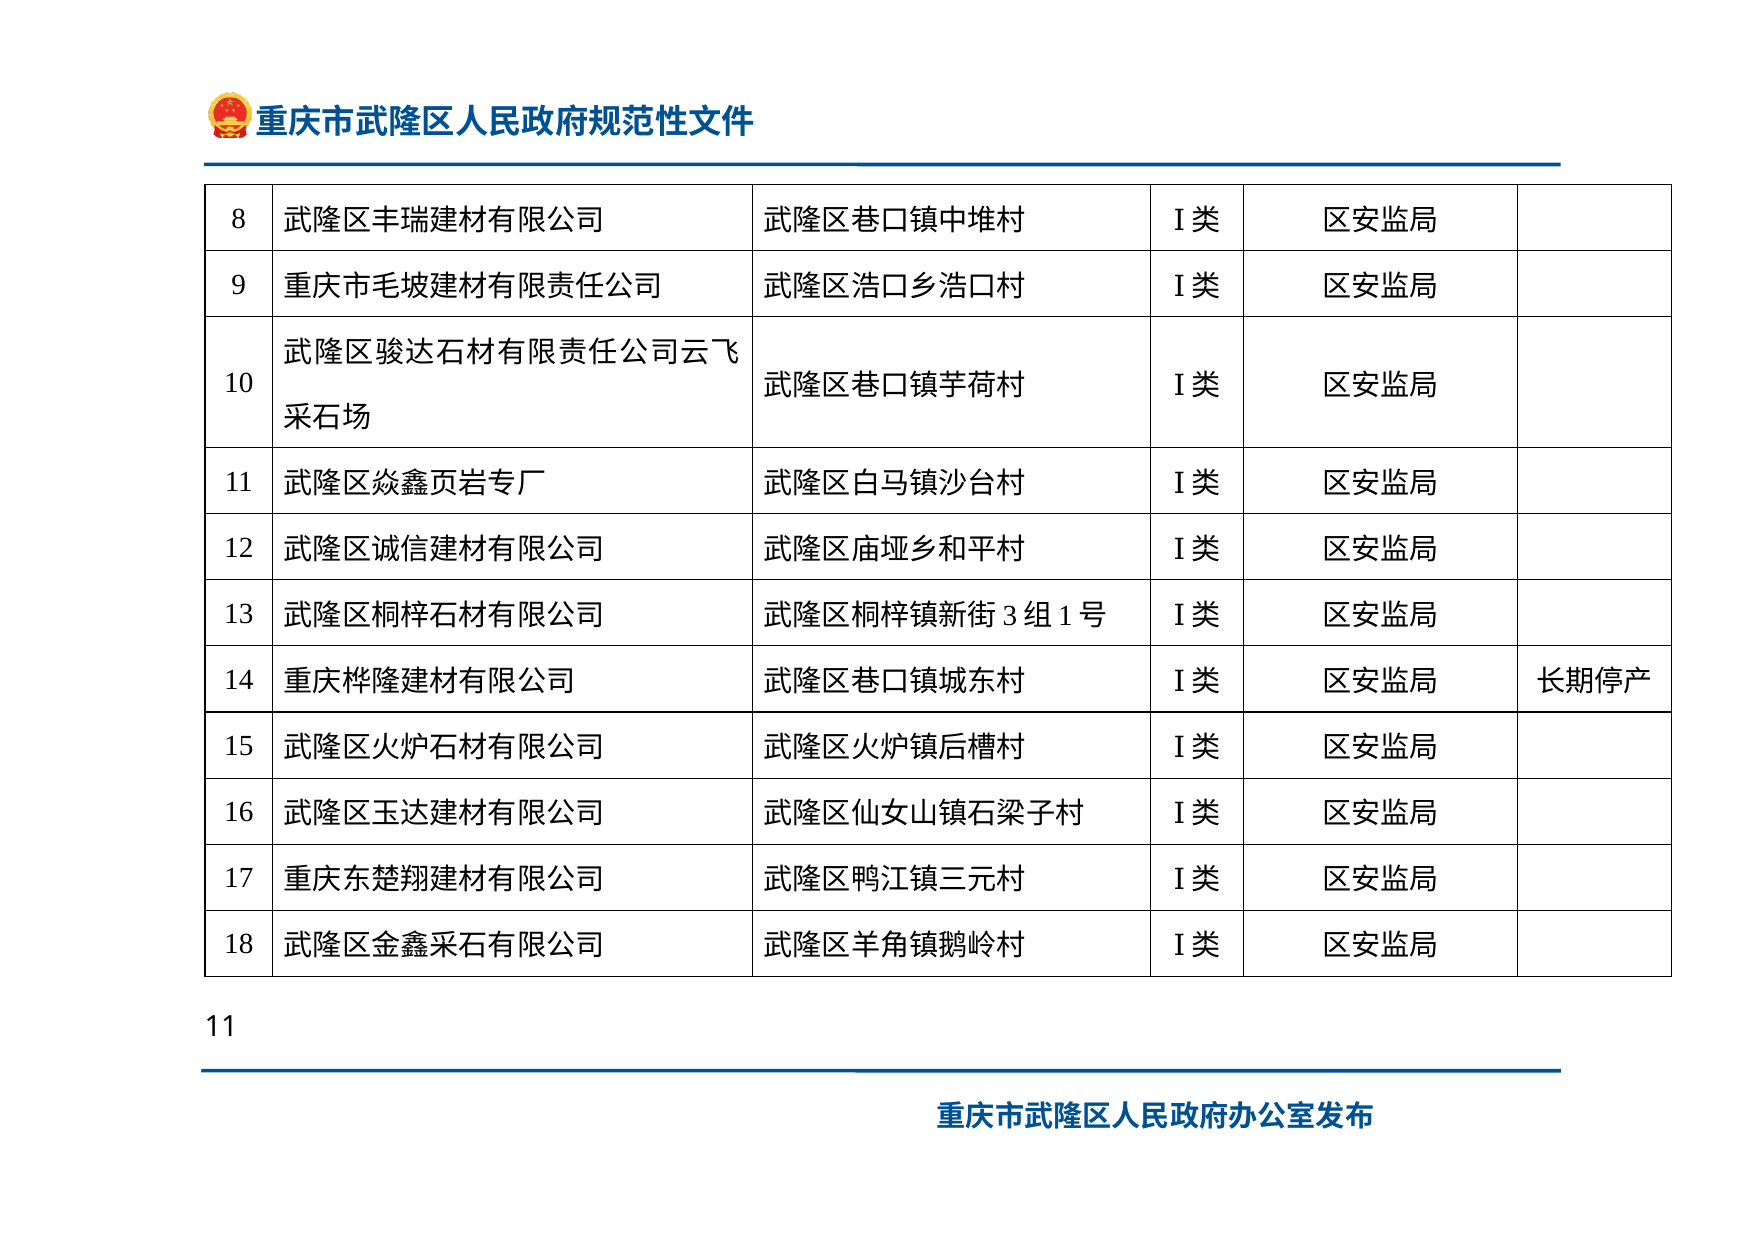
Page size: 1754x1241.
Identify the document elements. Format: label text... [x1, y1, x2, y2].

table_cell Ⅰ类 [1151, 713, 1243, 777]
table_cell 武隆区羊角镇鹅岭村 [753, 911, 1150, 976]
table_cell 8 [206, 185, 272, 250]
table_cell 武隆区金鑫采石有限公司 [273, 911, 752, 976]
table_cell 武隆区仙女山镇石梁子村 [753, 779, 1150, 843]
table_cell [1518, 317, 1671, 447]
table_cell 15 [206, 713, 272, 777]
table_cell [1518, 448, 1671, 513]
table_cell Ⅰ类 [1151, 448, 1243, 513]
table_cell Ⅰ类 [1151, 514, 1243, 579]
table_cell 武隆区玉达建材有限公司 [273, 779, 752, 843]
table_cell 武隆区桐梓镇新街3组1号 [753, 580, 1150, 645]
table_cell 武隆区焱鑫页岩专厂 [273, 448, 752, 513]
table_cell Ⅰ类 [1151, 911, 1243, 976]
table_cell Ⅰ类 [1151, 185, 1243, 250]
table_cell 14 [206, 646, 272, 711]
table_cell 武隆区诚信建材有限公司 [273, 514, 752, 579]
table_cell 16 [206, 779, 272, 843]
table_cell 长期停产 [1518, 646, 1671, 711]
table_cell [1518, 845, 1671, 909]
table_cell 区安监局 [1244, 713, 1517, 777]
table_cell 区安监局 [1244, 845, 1517, 909]
table_cell 区安监局 [1244, 779, 1517, 843]
table_cell 武隆区桐梓石材有限公司 [273, 580, 752, 645]
table_cell 武隆区鸭江镇三元村 [753, 845, 1150, 909]
table_cell 11 [206, 448, 272, 513]
table_cell 17 [206, 845, 272, 909]
table_cell 区安监局 [1244, 448, 1517, 513]
table_cell Ⅰ类 [1151, 580, 1243, 645]
table_cell 18 [206, 911, 272, 976]
table_cell Ⅰ类 [1151, 845, 1243, 909]
table_cell [1518, 580, 1671, 645]
table_cell [1518, 713, 1671, 777]
table_cell 区安监局 [1244, 911, 1517, 976]
table_cell [1518, 779, 1671, 843]
table_cell 区安监局 [1244, 646, 1517, 711]
table_cell 区安监局 [1244, 514, 1517, 579]
table_cell 9 [206, 251, 272, 316]
table_cell [1518, 911, 1671, 976]
table_cell 武隆区巷口镇城东村 [753, 646, 1150, 711]
table_cell 区安监局 [1244, 317, 1517, 447]
table_cell 武隆区巷口镇中堆村 [753, 185, 1150, 250]
table_cell 武隆区火炉镇后槽村 [753, 713, 1150, 777]
table_cell 区安监局 [1244, 185, 1517, 250]
table_cell 10 [206, 317, 272, 447]
table_cell 12 [206, 514, 272, 579]
table_cell 武隆区巷口镇芋荷村 [753, 317, 1150, 447]
table_cell [1518, 251, 1671, 316]
table_cell 武隆区白马镇沙台村 [753, 448, 1150, 513]
table_cell Ⅰ类 [1151, 646, 1243, 711]
table_cell Ⅰ类 [1151, 317, 1243, 447]
table_cell [1518, 514, 1671, 579]
table_cell 重庆市毛坡建材有限责任公司 [273, 251, 752, 316]
table_cell 武隆区丰瑞建材有限公司 [273, 185, 752, 250]
table_cell [1518, 185, 1671, 250]
table_cell 武隆区浩口乡浩口村 [753, 251, 1150, 316]
table_cell 重庆东楚翔建材有限公司 [273, 845, 752, 909]
table_cell 重庆桦隆建材有限公司 [273, 646, 752, 711]
table_cell 区安监局 [1244, 251, 1517, 316]
table_cell 武隆区火炉石材有限公司 [273, 713, 752, 777]
table_cell 区安监局 [1244, 580, 1517, 645]
table_cell 武隆区庙垭乡和平村 [753, 514, 1150, 579]
table_cell Ⅰ类 [1151, 251, 1243, 316]
picture [204, 90, 255, 142]
table_cell 13 [206, 580, 272, 645]
table_cell Ⅰ类 [1151, 779, 1243, 843]
table_cell 武隆区骏达石材有限责任公司云飞采石场 [273, 317, 752, 447]
